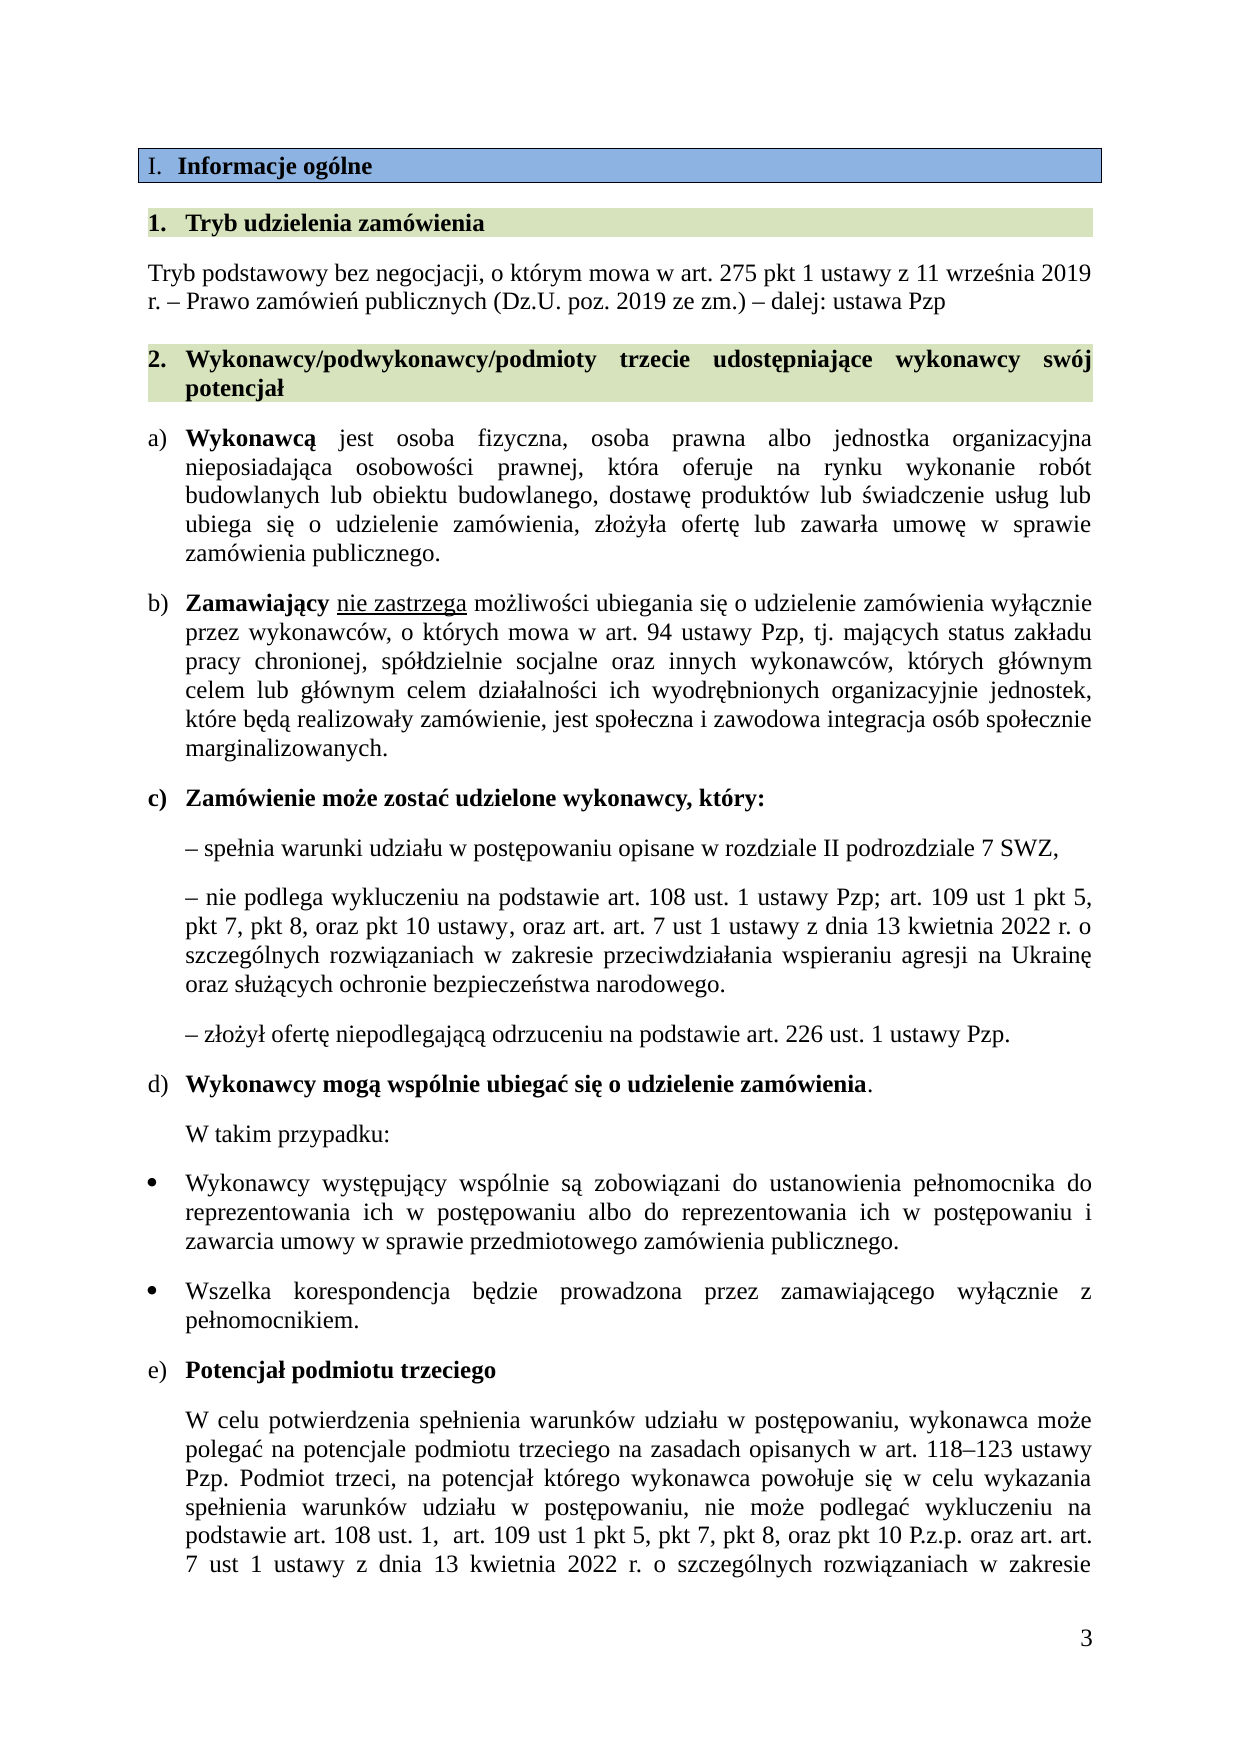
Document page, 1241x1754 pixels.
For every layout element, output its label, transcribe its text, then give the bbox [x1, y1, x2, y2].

text – nie podlega wykluczeniu na podstawie art. 108 ust. 1 ustawy Pzp; art. 109 ust 1 pkt 5, pkt 7, pkt 8, oraz pkt 10 ustawy, oraz art. art. 7 ust 1 ustawy z dnia 13 kwietnia 2022 r. o szczególnych rozwiązaniach w zakresie przeciwdziałania wspieraniu agresji na Ukrainę oraz służących ochronie bezpieczeństwa narodowego. [185, 882, 1093, 998]
list Wykonawcą jest osoba fizyczna, osoba prawna albo jednostka organizacyjna nieposiadająca osobowości prawnej, która oferuje na rynku wykonanie robót budowlanych lub obiektu budowlanego, dostawę produktów lub świadczenie usług lub ubiega się o udzielenie zamówienia, złożyła ofertę lub zawarła umowę w sprawie zamówienia publicznego. [148, 423, 1093, 567]
list Wykonawcy występujący wspólnie są zobowiązani do ustanowienia pełnomocnika do reprezentowania ich w postępowaniu albo do reprezentowania ich w postępowaniu i zawarcia umowy w sprawie przedmiotowego zamówienia publicznego. [148, 1168, 1093, 1255]
list Wykonawcy mogą wspólnie ubiegać się o udzielenie zamówienia. [148, 1069, 1093, 1098]
text – spełnia warunki udziału w postępowaniu opisane w rozdziale II podrozdziale 7 SWZ, [185, 833, 1093, 861]
list Zamówienie może zostać udzielone wykonawcy, który: [148, 783, 1093, 812]
list Informacje ogólne [139, 149, 1101, 182]
list Zamawiający nie zastrzega możliwości ubiegania się o udzielenie zamówienia wyłącznie przez wykonawców, o których mowa w art. 94 ustawy Pzp, tj. mających status zakładu pracy chronionej, spółdzielnie socjalne oraz innych wykonawców, których głównym celem lub głównym celem działalności ich wyodrębnionych organizacyjnie jednostek, które będą realizowały zamówienie, jest społeczna i zawodowa integracja osób społecznie marginalizowanych. [148, 588, 1093, 762]
list Wykonawcy/podwykonawcy/podmioty trzecie udostępniające wykonawcy swój potencjał [148, 344, 1093, 402]
text W takim przypadku: [185, 1119, 1093, 1147]
list Tryb udzielenia zamówienia [148, 208, 1093, 237]
list Wszelka korespondencja będzie prowadzona przez zamawiającego wyłącznie z pełnomocnikiem. [148, 1276, 1093, 1334]
text Tryb podstawowy bez negocjacji, o którym mowa w art. 275 pkt 1 ustawy z 11 września 2019 r. – Prawo zamówień publicznych (Dz.U. poz. 2019 ze zm.) – dalej: ustawa Pzp [148, 258, 1093, 315]
list Potencjał podmiotu trzeciego [148, 1355, 1093, 1384]
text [185, 1405, 1093, 1578]
text – złożył ofertę niepodlegającą odrzuceniu na podstawie art. 226 ust. 1 ustawy Pzp. [185, 1019, 1093, 1048]
